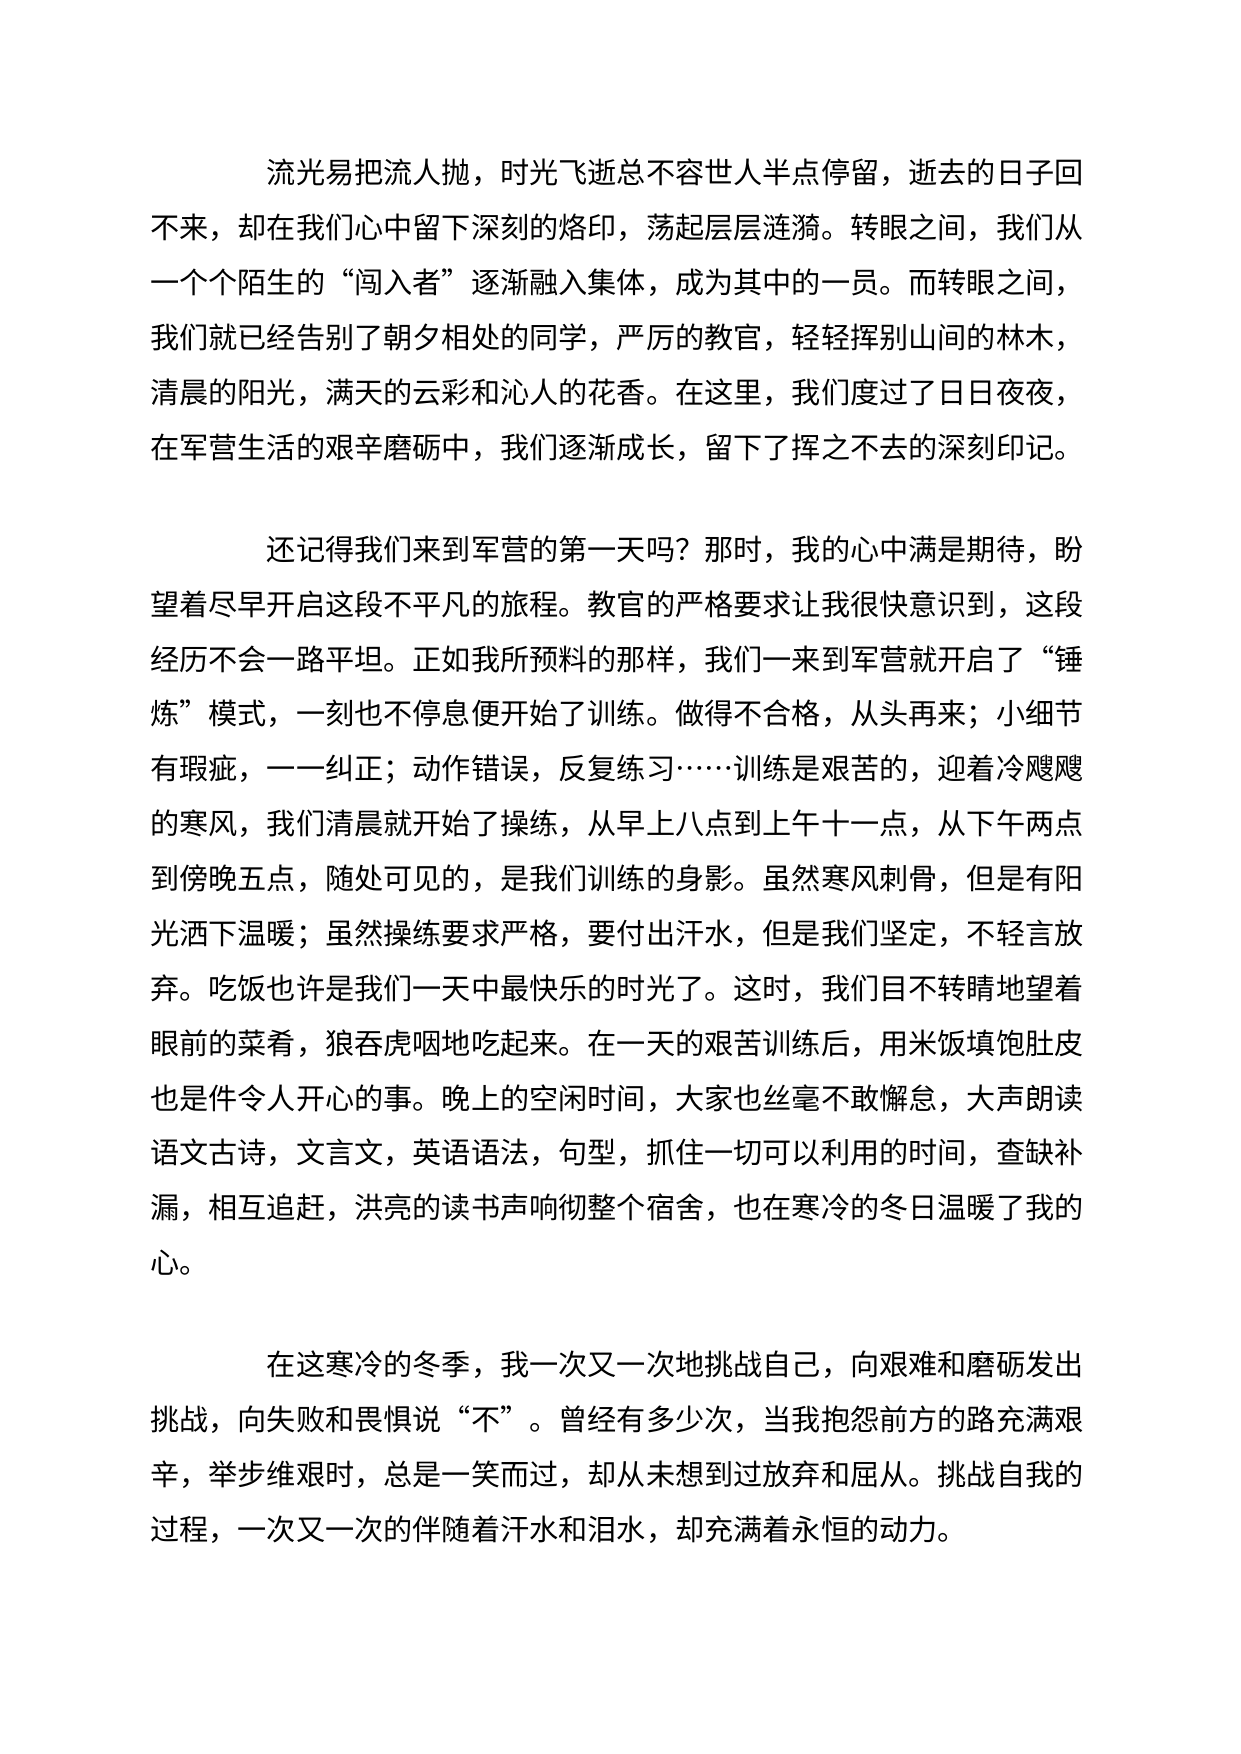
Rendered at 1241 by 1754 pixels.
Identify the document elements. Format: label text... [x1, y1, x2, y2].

text 还记得我们来到军营的第一天吗？那时，我的心中满是期待，盼望着尽早开启这段不平凡的旅程。教官的严格要求让我很快意识到，这段经历不会一路平坦。正如我所预料的那样，我们一来到军营就开启了“锤炼”模式，一刻也不停息便开始了训练。做得不合格，从头再来；小细节有瑕疵，一一纠正；动作错误，反复练习……训练是艰苦的，迎着冷飕飕的寒风，我们清晨就开始了操练，从早上八点到上午十一点，从下午两点到傍晚五点，随处可见的，是我们训练的身影。虽然寒风刺骨，但是有阳光洒下温暖；虽然操练要求严格，要付出汗水，但是我们坚定，不轻言放弃。吃饭也许是我们一天中最快乐的时光了。这时，我们目不转睛地望着眼前的菜肴，狼吞虎咽地吃起来。在一天的艰苦训练后，用米饭填饱肚皮也是件令人开心的事。晚上的空闲时间，大家也丝毫不敢懈怠，大声朗读语文古诗，文言文，英语语法，句型，抓住一切可以利用的时间，查缺补漏，相互追赶，洪亮的读书声响彻整个宿舍，也在寒冷的冬日温暖了我的心。 [150, 526, 1090, 1282]
text 在这寒冷的冬季，我一次又一次地挑战自己，向艰难和磨砺发出挑战，向失败和畏惧说“不”。曾经有多少次，当我抱怨前方的路充满艰辛，举步维艰时，总是一笑而过，却从未想到过放弃和屈从。挑战自我的过程，一次又一次的伴随着汗水和泪水，却充满着永恒的动力。 [150, 1342, 1090, 1549]
text 流光易把流人抛，时光飞逝总不容世人半点停留，逝去的日子回不来，却在我们心中留下深刻的烙印，荡起层层涟漪。转眼之间，我们从一个个陌生的“闯入者”逐渐融入集体，成为其中的一员。而转眼之间，我们就已经告别了朝夕相处的同学，严厉的教官，轻轻挥别山间的林木，清晨的阳光，满天的云彩和沁人的花香。在这里，我们度过了日日夜夜，在军营生活的艰辛磨砺中，我们逐渐成长，留下了挥之不去的深刻印记。 [150, 150, 1090, 467]
